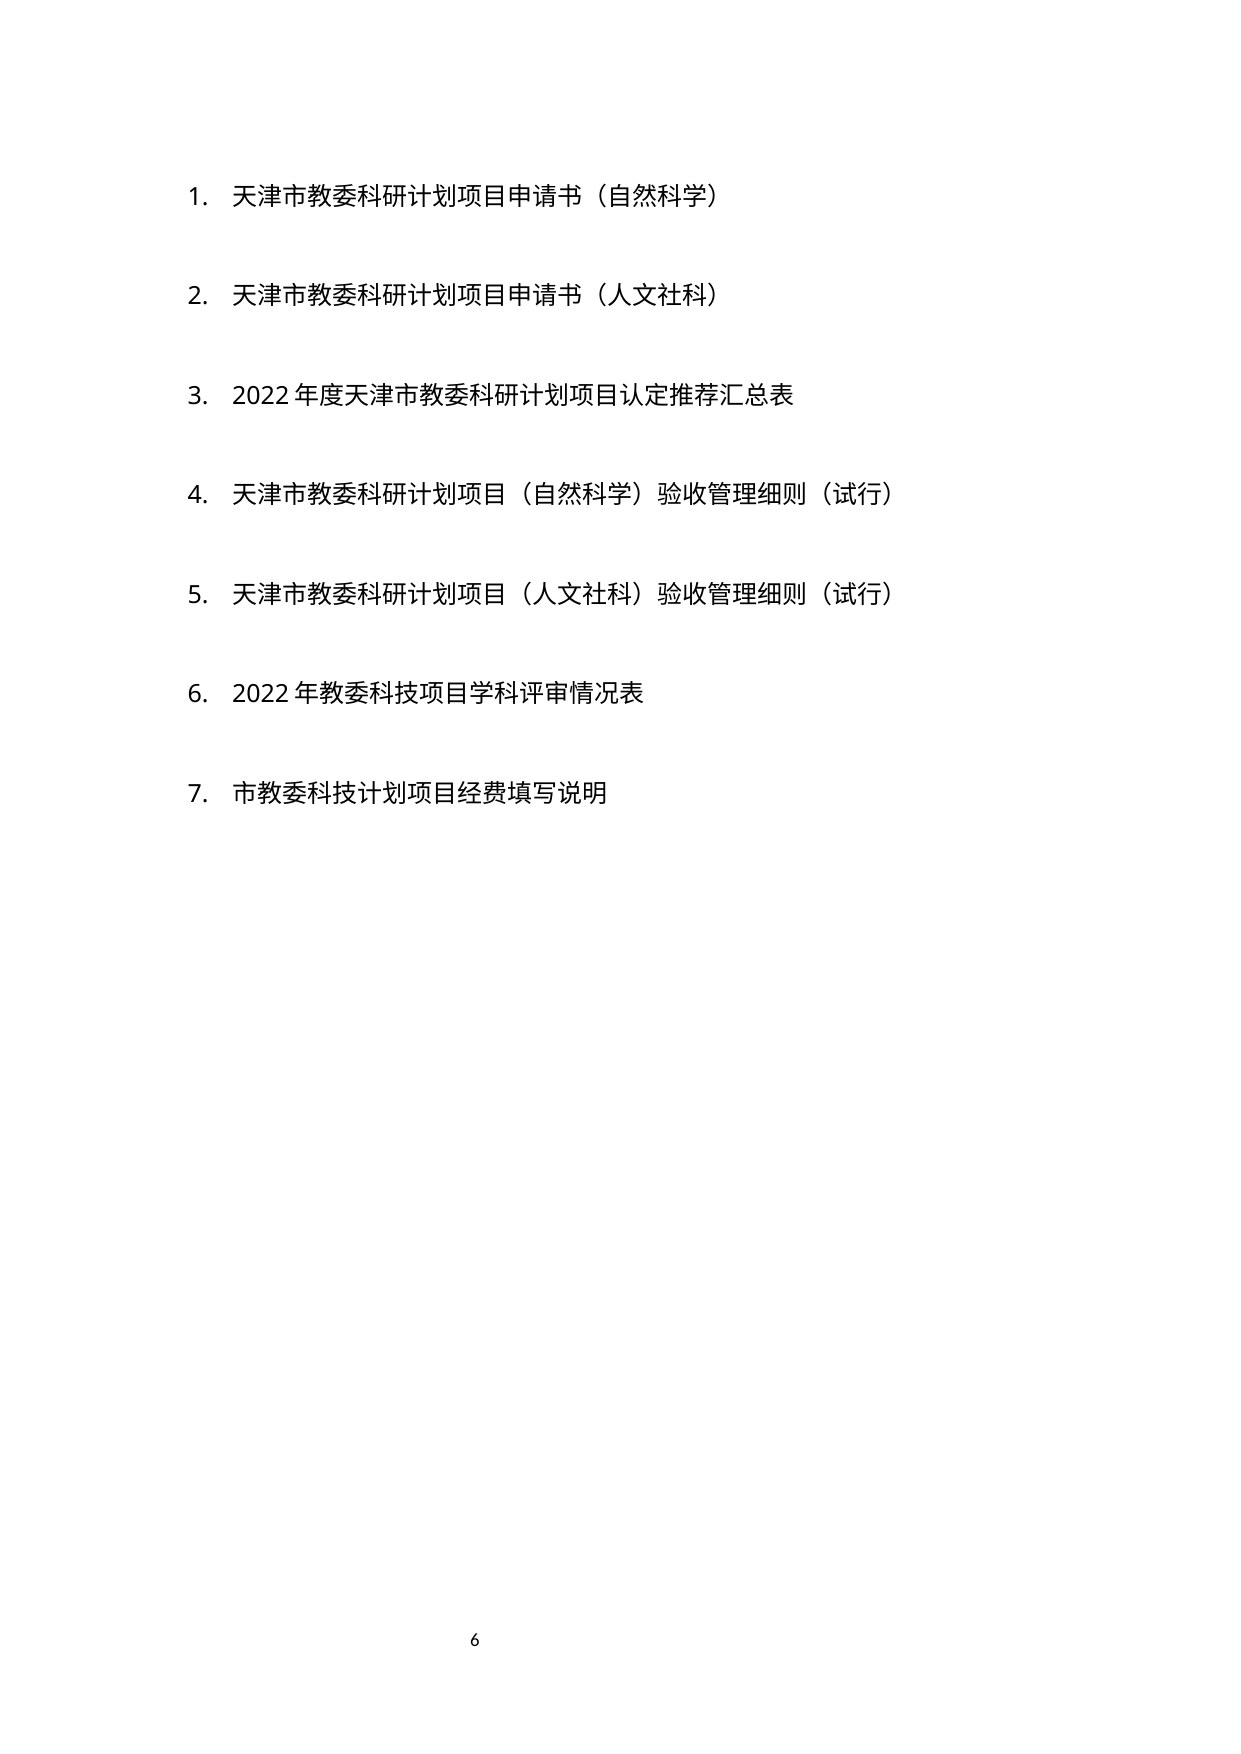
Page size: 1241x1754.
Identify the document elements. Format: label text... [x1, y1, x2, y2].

list 天津市教委科研计划项目（人文社科）验收管理细则（试行） [187, 560, 1053, 625]
list 市教委科技计划项目经费填写说明 [187, 759, 1053, 824]
list 天津市教委科研计划项目申请书（自然科学） [187, 162, 1053, 227]
list 天津市教委科研计划项目（自然科学）验收管理细则（试行） [187, 460, 1053, 525]
list 2022年教委科技项目学科评审情况表 [187, 659, 1053, 724]
list 天津市教委科研计划项目申请书（人文社科） [187, 261, 1053, 326]
list 2022年度天津市教委科研计划项目认定推荐汇总表 [187, 361, 1053, 426]
